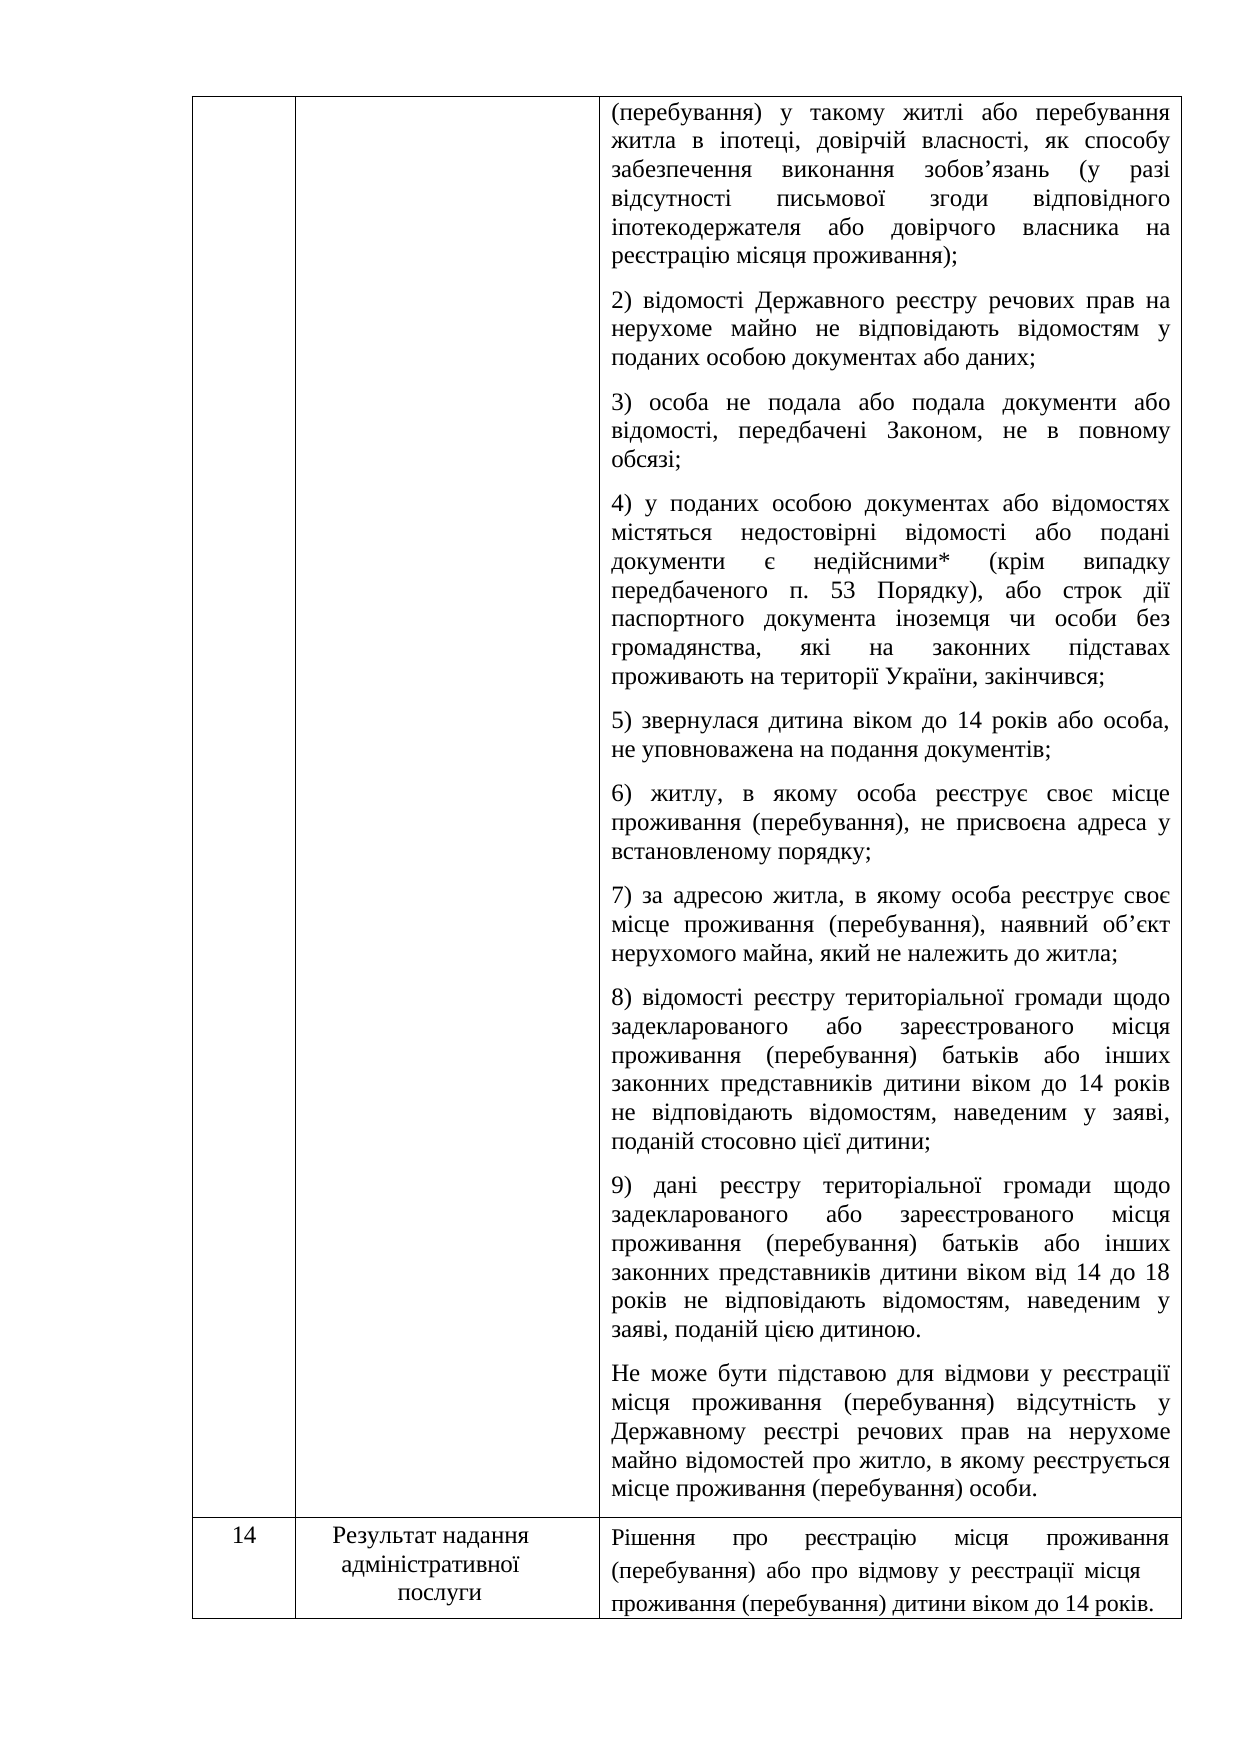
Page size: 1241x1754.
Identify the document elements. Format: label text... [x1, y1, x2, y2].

table_cell Рішення про реєстрацію місця проживання (перебування) або про відмову у реєстрації місця проживання (перебування) дитини віком до 14 років. [600, 1518, 1181, 1618]
table_cell Результат надання адміністративної послуги [296, 1518, 599, 1618]
table_header (перебування) у такому житлі або перебування житла в іпотеці, довірчій власності, як способу забезпечення виконання зобов’язань (у разі відсутності письмової згоди відповідного іпотекодержателя або довірчого власника на реєстрацію місяця проживання); відомості Державного реєстру речових прав на нерухоме майно не відповідають відомостям у поданих особою документах або даних; особа не подала або подала документи або відомості, передбачені Законом, не в повному обсязі; у поданих особою документах або відомостях містяться недостовірні відомості або подані документи є недійсними* (крім випадку передбаченого п. 53 Порядку), або строк дії паспортного документа іноземця чи особи без громадянства, які на законних підставах проживають на території України, закінчився; звернулася дитина віком до 14 років або особа, не уповноважена на подання документів; житлу, в якому особа реєструє своє місце проживання (перебування), не присвоєна адреса у встановленому порядку; за адресою житла, в якому особа реєструє своє місце проживання (перебування), наявний об’єкт нерухомого майна, який не належить до житла; відомості реєстру територіальної громади щодо задекларованого або зареєстрованого місця проживання (перебування) батьків або інших законних представників дитини віком до 14 років не відповідають відомостям, наведеним у заяві, поданій стосовно цієї дитини; дані реєстру територіальної громади щодо задекларованого або зареєстрованого місця проживання (перебування) батьків або інших законних представників дитини віком від 14 до 18 років не відповідають відомостям, наведеним у заяві, поданій цією дитиною. Не може бути підставою для відмови у реєстрації місця проживання (перебування) відсутність у Державному реєстрі речових прав на нерухоме майно відомостей про житло, в якому реєструється місце проживання (перебування) особи. [600, 97, 1181, 1517]
table_header [296, 97, 599, 1517]
table_cell 14 [193, 1518, 295, 1618]
table_header [193, 97, 295, 1517]
